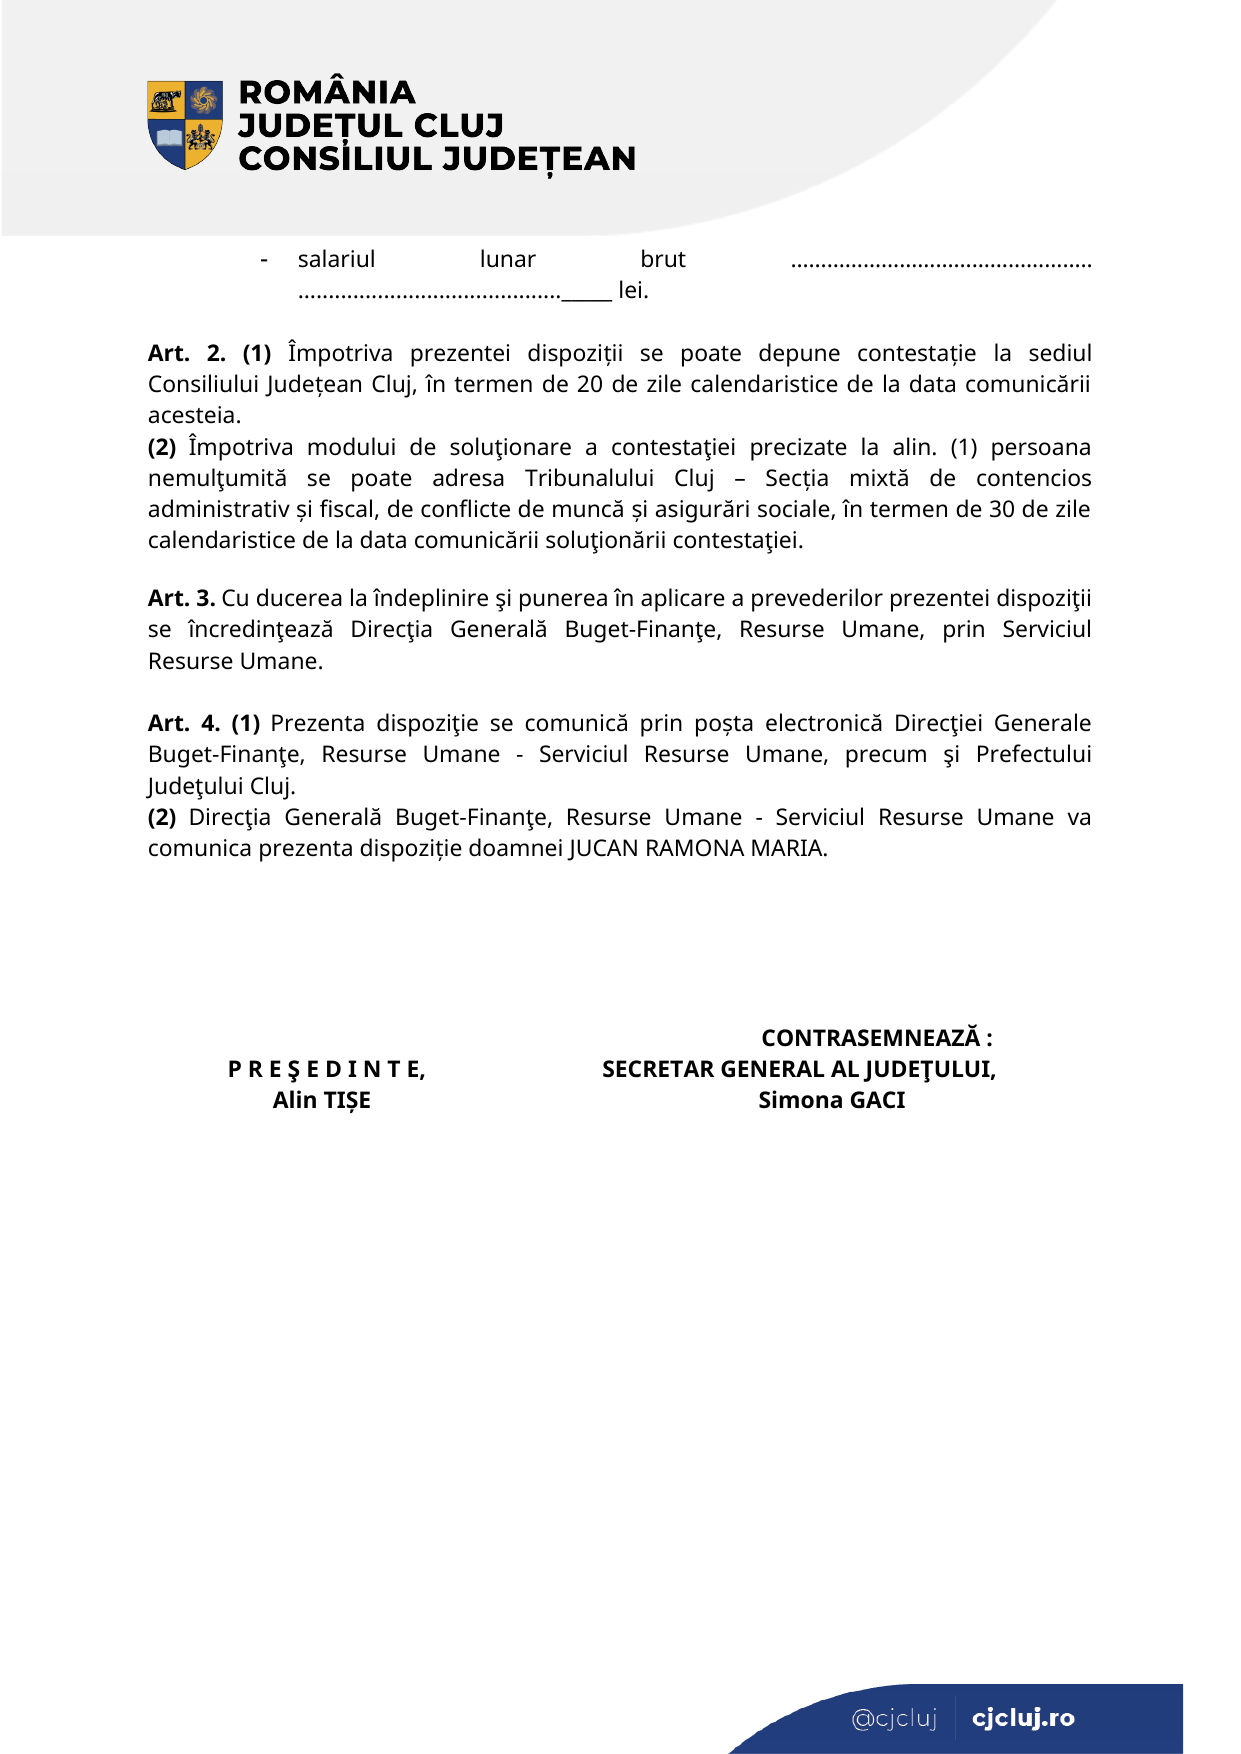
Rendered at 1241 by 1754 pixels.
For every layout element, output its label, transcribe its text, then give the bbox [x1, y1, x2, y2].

text CONTRASEMNEAZĂ : [148, 1021, 1093, 1053]
picture [727, 1684, 1184, 1754]
picture [147, 73, 635, 179]
text Art. 2. (1) Împotriva prezentei dispoziții se poate depune contestație la sediul Consiliului Județean Cluj, în termen de 20 de zile calendaristice de la data comunicării acesteia. [148, 337, 1093, 431]
list salariul lunar brut …………………………………………..…........................................_____ lei. [260, 243, 1093, 306]
text Art. 4. (1) Prezenta dispoziţie se comunică prin poșta electronică Direcţiei Generale Buget-Finanţe, Resurse Umane - Serviciul Resurse Umane, precum şi Prefectului Judeţului Cluj. [148, 707, 1093, 801]
text Art. 3. Cu ducerea la îndeplinire şi punerea în aplicare a prevederilor prezentei dispoziţii se încredinţează Direcţia Generală Buget-Finanţe, Resurse Umane, prin Serviciul Resurse Umane. [148, 582, 1093, 676]
text (2) Împotriva modului de soluţionare a contestaţiei precizate la alin. (1) persoana nemulţumită se poate adresa Tribunalului Cluj – Secția mixtă de contencios administrativ și fiscal, de conflicte de muncă și asigurări sociale, în termen de 30 de zile calendaristice de la data comunicării soluţionării contestaţiei. [148, 431, 1093, 556]
text P R E Ş E D I N T E, SECRETAR GENERAL AL JUDEŢULUI, [148, 1053, 1093, 1084]
text (2) Direcţia Generală Buget-Finanţe, Resurse Umane - Serviciul Resurse Umane va comunica prezenta dispoziție doamnei JUCAN RAMONA MARIA. [148, 801, 1093, 863]
text Alin TIȘE Simona GACI [148, 1084, 1093, 1115]
